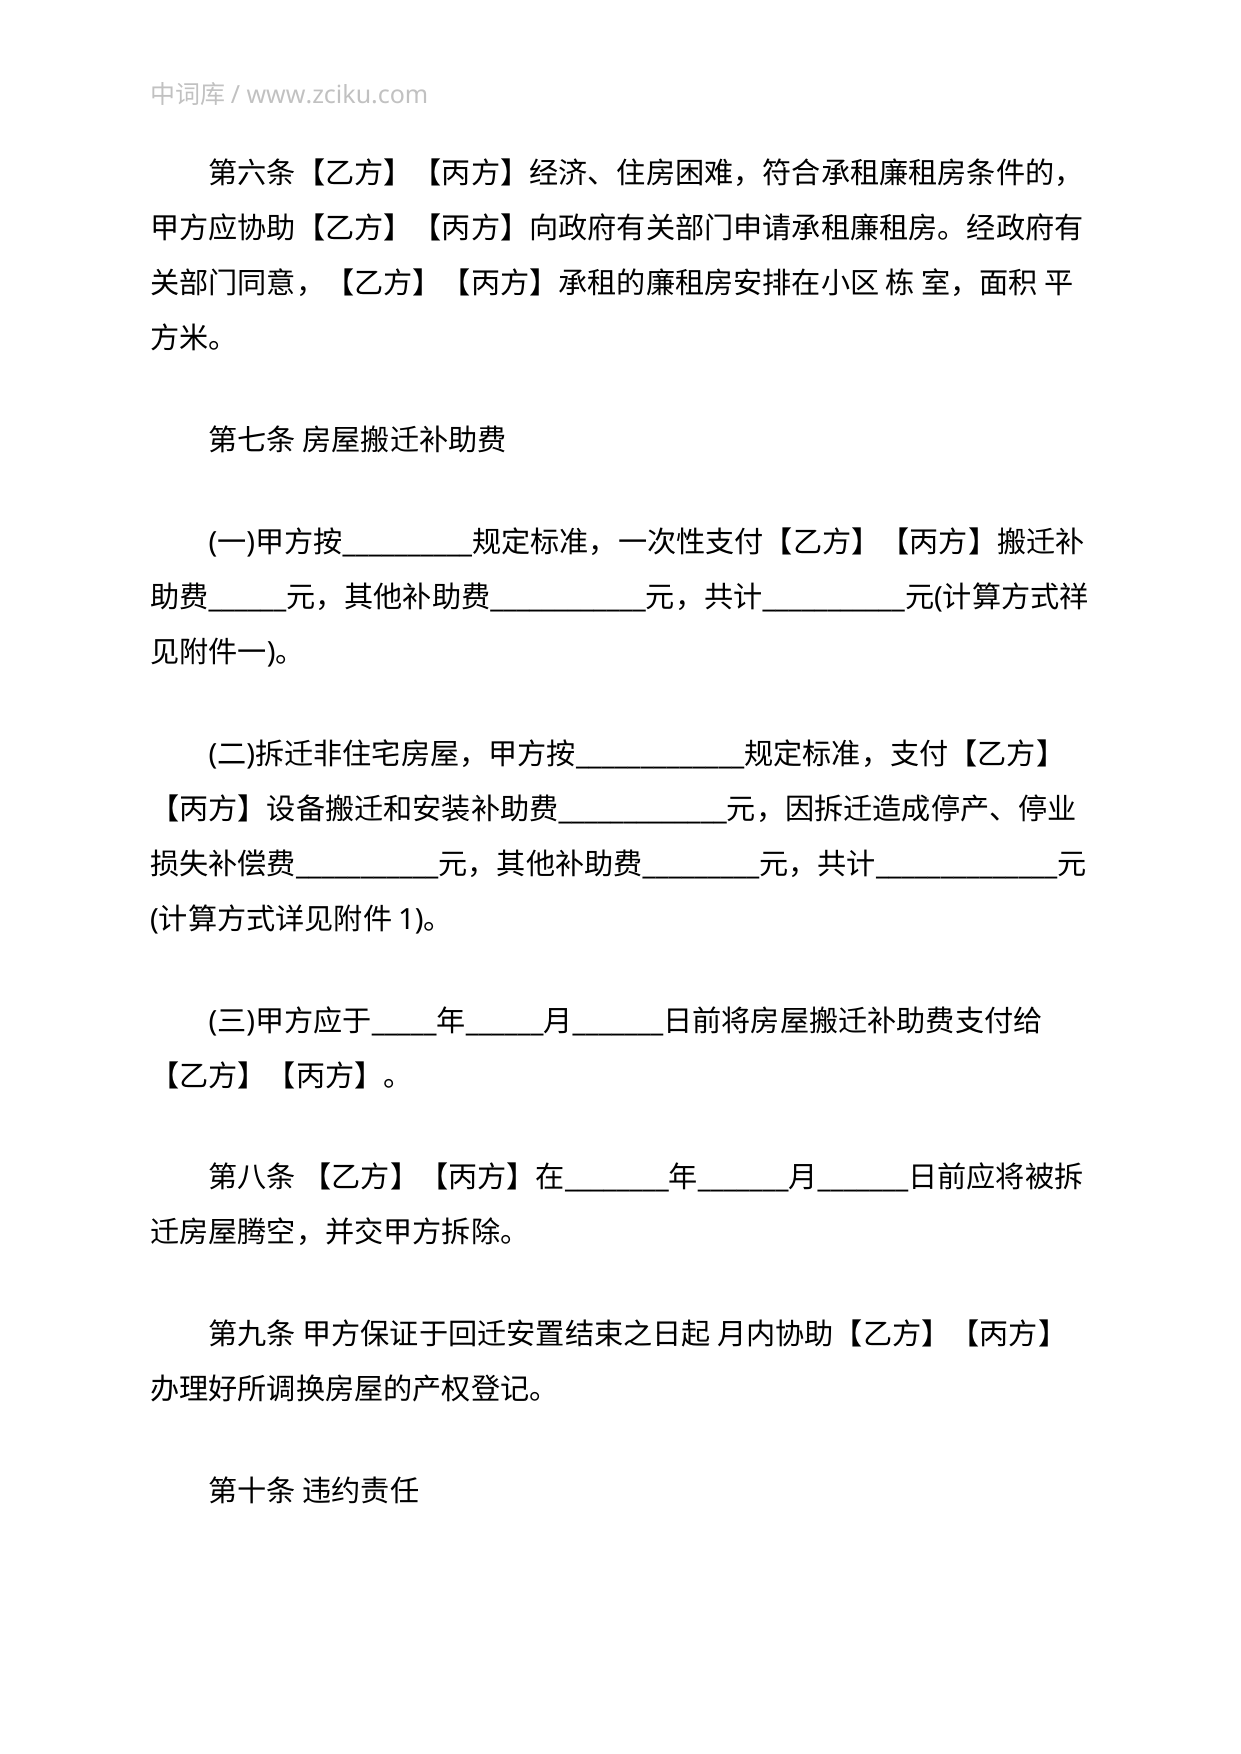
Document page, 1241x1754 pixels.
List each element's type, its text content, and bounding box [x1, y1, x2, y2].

text (三)甲方应于_____年______月_______日前将房屋搬迁补助费支付给【乙方】【丙方】。 [150, 997, 1090, 1094]
text 第十条 违约责任 [150, 1467, 1090, 1510]
text 第八条 【乙方】【丙方】在________年_______月_______日前应将被拆迁房屋腾空，并交甲方拆除。 [150, 1154, 1090, 1251]
text 第七条 房屋搬迁补助费 [150, 416, 1090, 459]
text 第六条【乙方】【丙方】经济、住房困难，符合承租廉租房条件的，甲方应协助【乙方】【丙方】向政府有关部门申请承租廉租房。经政府有关部门同意，【乙方】【丙方】承租的廉租房安排在小区 栋 室，面积 平方米。 [150, 150, 1090, 357]
text 第九条 甲方保证于回迁安置结束之日起 月内协助【乙方】【丙方】办理好所调换房屋的产权登记。 [150, 1311, 1090, 1408]
text (二)拆迁非住宅房屋，甲方按_____________规定标准，支付【乙方】【丙方】设备搬迁和安装补助费_____________元，因拆迁造成停产、停业损失补偿费___________元，其他补助费_________元，共计______________元(计算方式详见附件1)。 [150, 730, 1090, 938]
text (一)甲方按__________规定标准，一次性支付【乙方】【丙方】搬迁补助费______元，其他补助费____________元，共计___________元(计算方式祥见附件一)。 [150, 518, 1090, 671]
